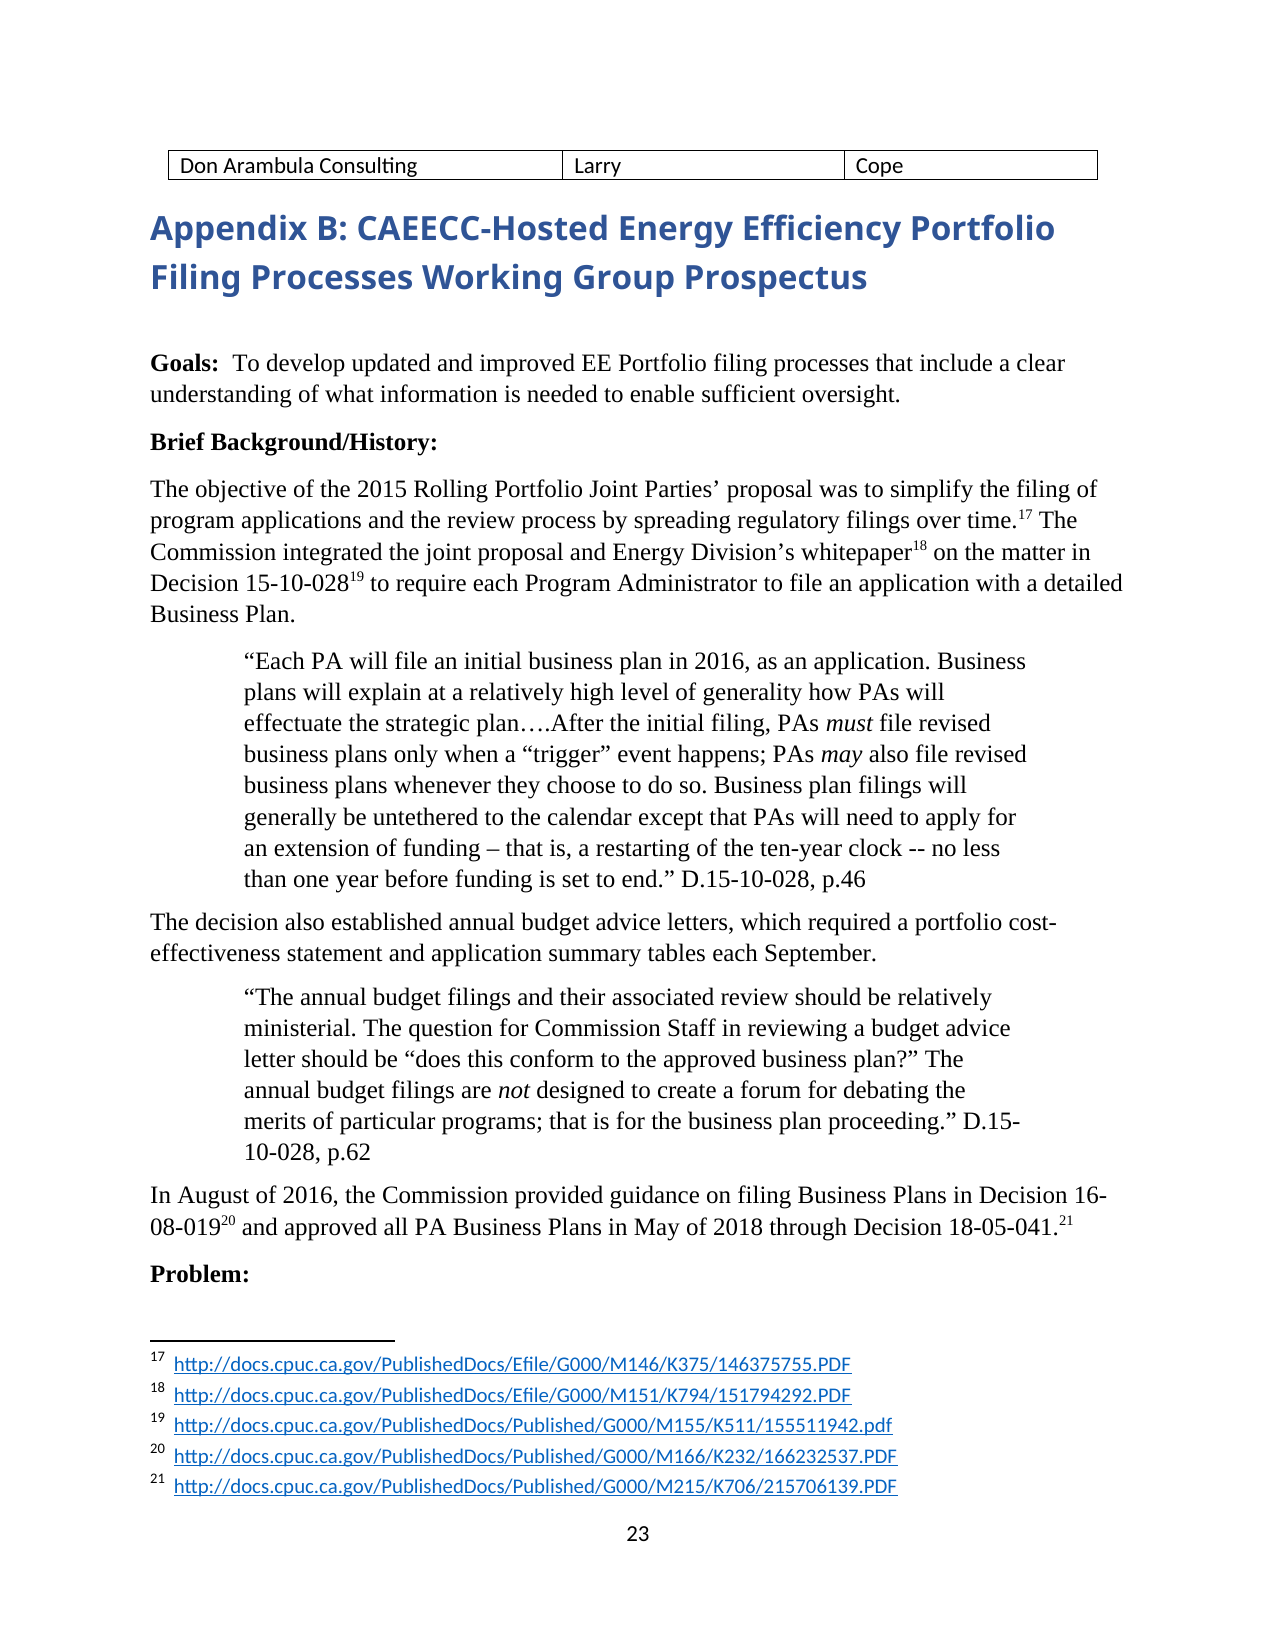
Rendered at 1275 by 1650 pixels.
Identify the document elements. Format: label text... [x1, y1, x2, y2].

table_cell Larry [563, 151, 844, 179]
text “Each PA will file an initial business plan in 2016, as an application. Business plans will explain at a relatively high level of generality how PAs will effectuate the strategic plan….After the initial filing, PAs must file revised business plans only when a “trigger” event happens; PAs may also file revised business plans whenever they choose to do so. Business plan filings will generally be untethered to the calendar except that PAs will need to apply for an extension of funding – that is, a restarting of the ten-year clock -- no less than one year before funding is set to end.” D.15-10-028, p.46 [244, 646, 1041, 892]
text Problem: [150, 1259, 1125, 1288]
text In August of 2016, the Commission provided guidance on filing Business Plans in Decision 16-08-019 and approved all PA Business Plans in May of 2018 through Decision 18-05-041. [150, 1181, 1125, 1240]
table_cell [169, 151, 562, 179]
table_cell Cope [845, 151, 1097, 179]
text Brief Background/History: [150, 427, 1125, 456]
subtitle Appendix B: CAEECC-Hosted Energy Efficiency Portfolio Filing Processes Working Group Prospectus [150, 205, 1125, 299]
text The decision also established annual budget advice letters, which required a portfolio cost-effectiveness statement and application summary tables each September. [150, 907, 1125, 967]
text “The annual budget filings and their associated review should be relatively ministerial. The question for Commission Staff in reviewing a budget advice letter should be “does this conform to the approved business plan?” The annual budget filings are not designed to create a forum for debating the merits of particular programs; that is for the business plan proceeding.” D.15-10-028, p.62 [244, 982, 1022, 1166]
text Goals: To develop updated and improved EE Portfolio filing processes that include a clear understanding of what information is needed to enable sufficient oversight. [150, 348, 1125, 408]
text The objective of the 2015 Rolling Portfolio Joint Parties’ proposal was to simplify the filing of program applications and the review process by spreading regulatory filings over time. The Commission integrated the joint proposal and Energy Division’s whitepaper on the matter in Decision 15-10-028 to require each Program Administrator to file an application with a detailed Business Plan. [150, 474, 1125, 627]
